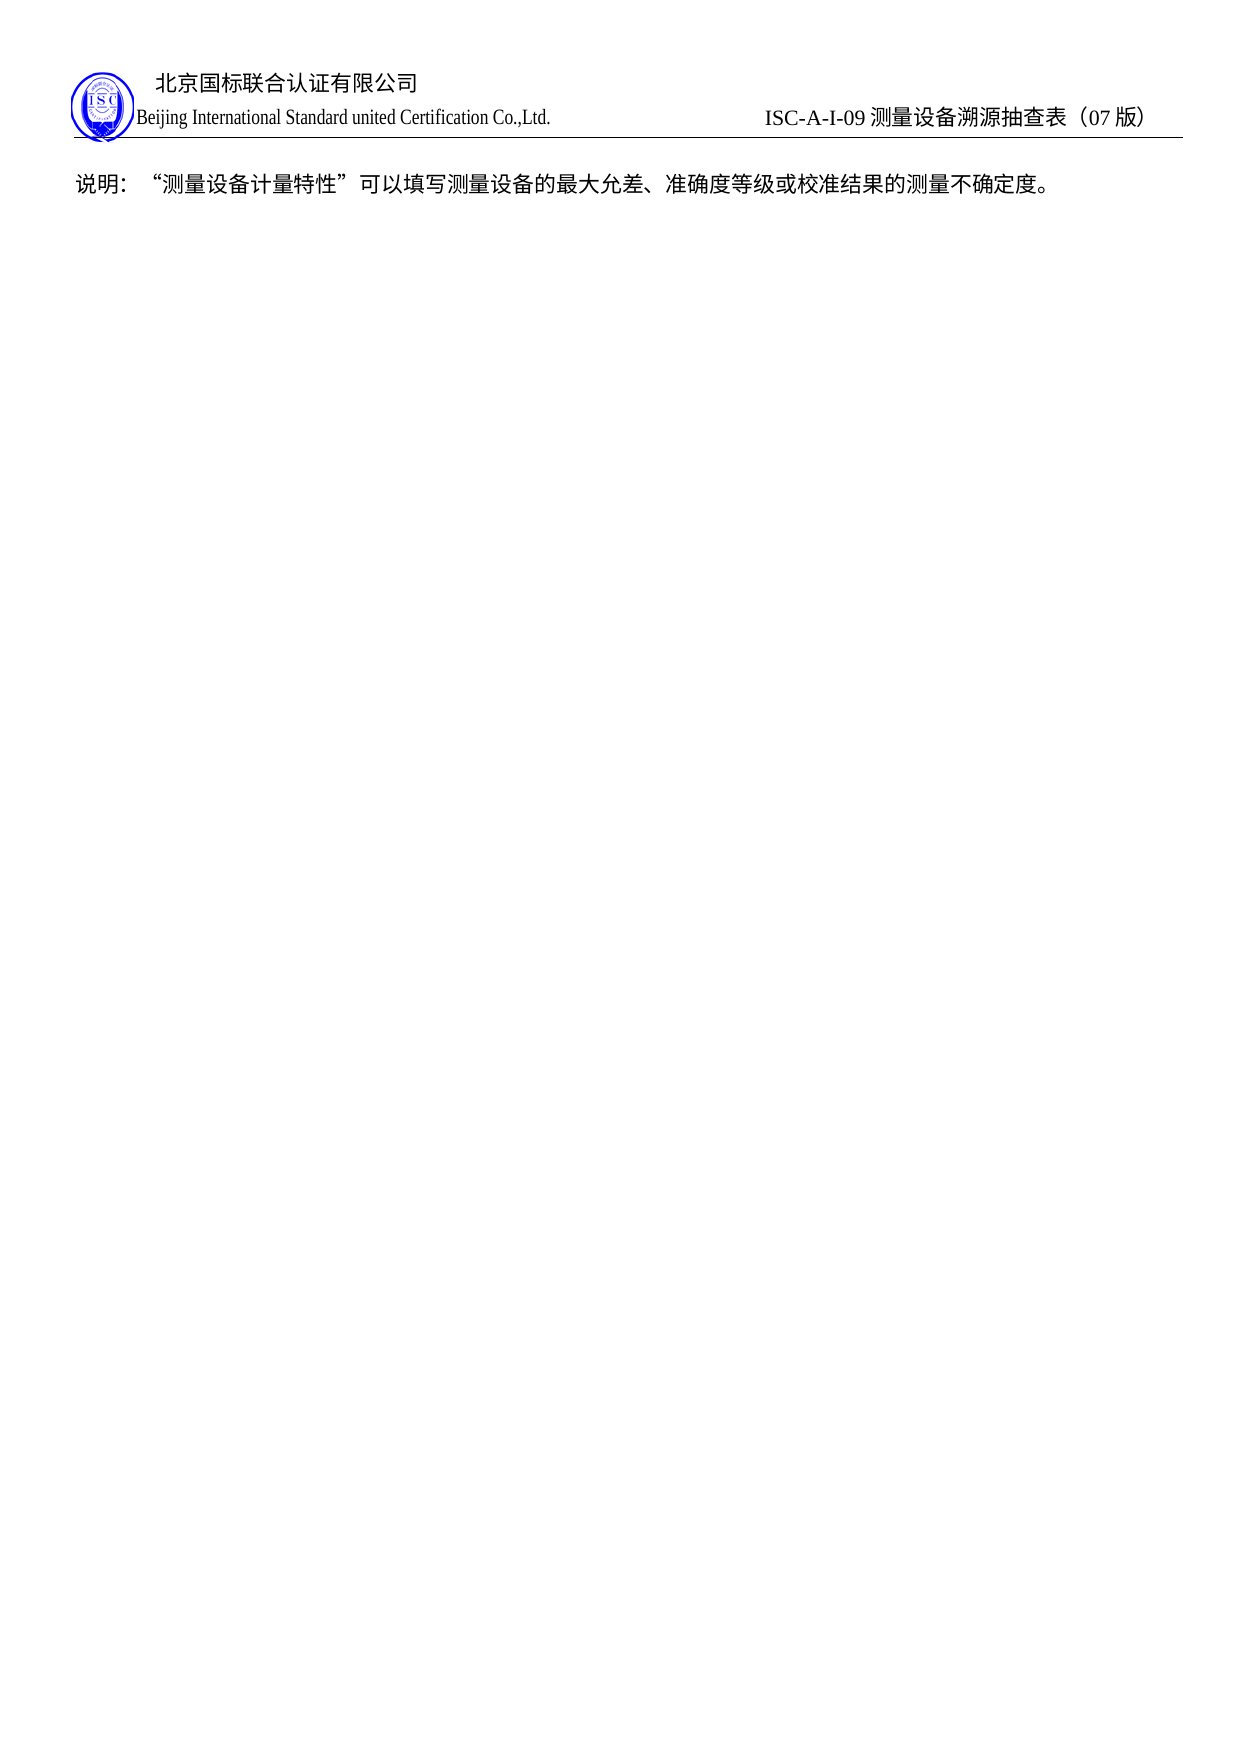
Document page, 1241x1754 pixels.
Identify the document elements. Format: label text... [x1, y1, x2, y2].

text 说明：“测量设备计量特性”可以填写测量设备的最大允差、准确度等级或校准结果的测量不确定度。 [75, 166, 1165, 199]
picture [70, 72, 133, 141]
